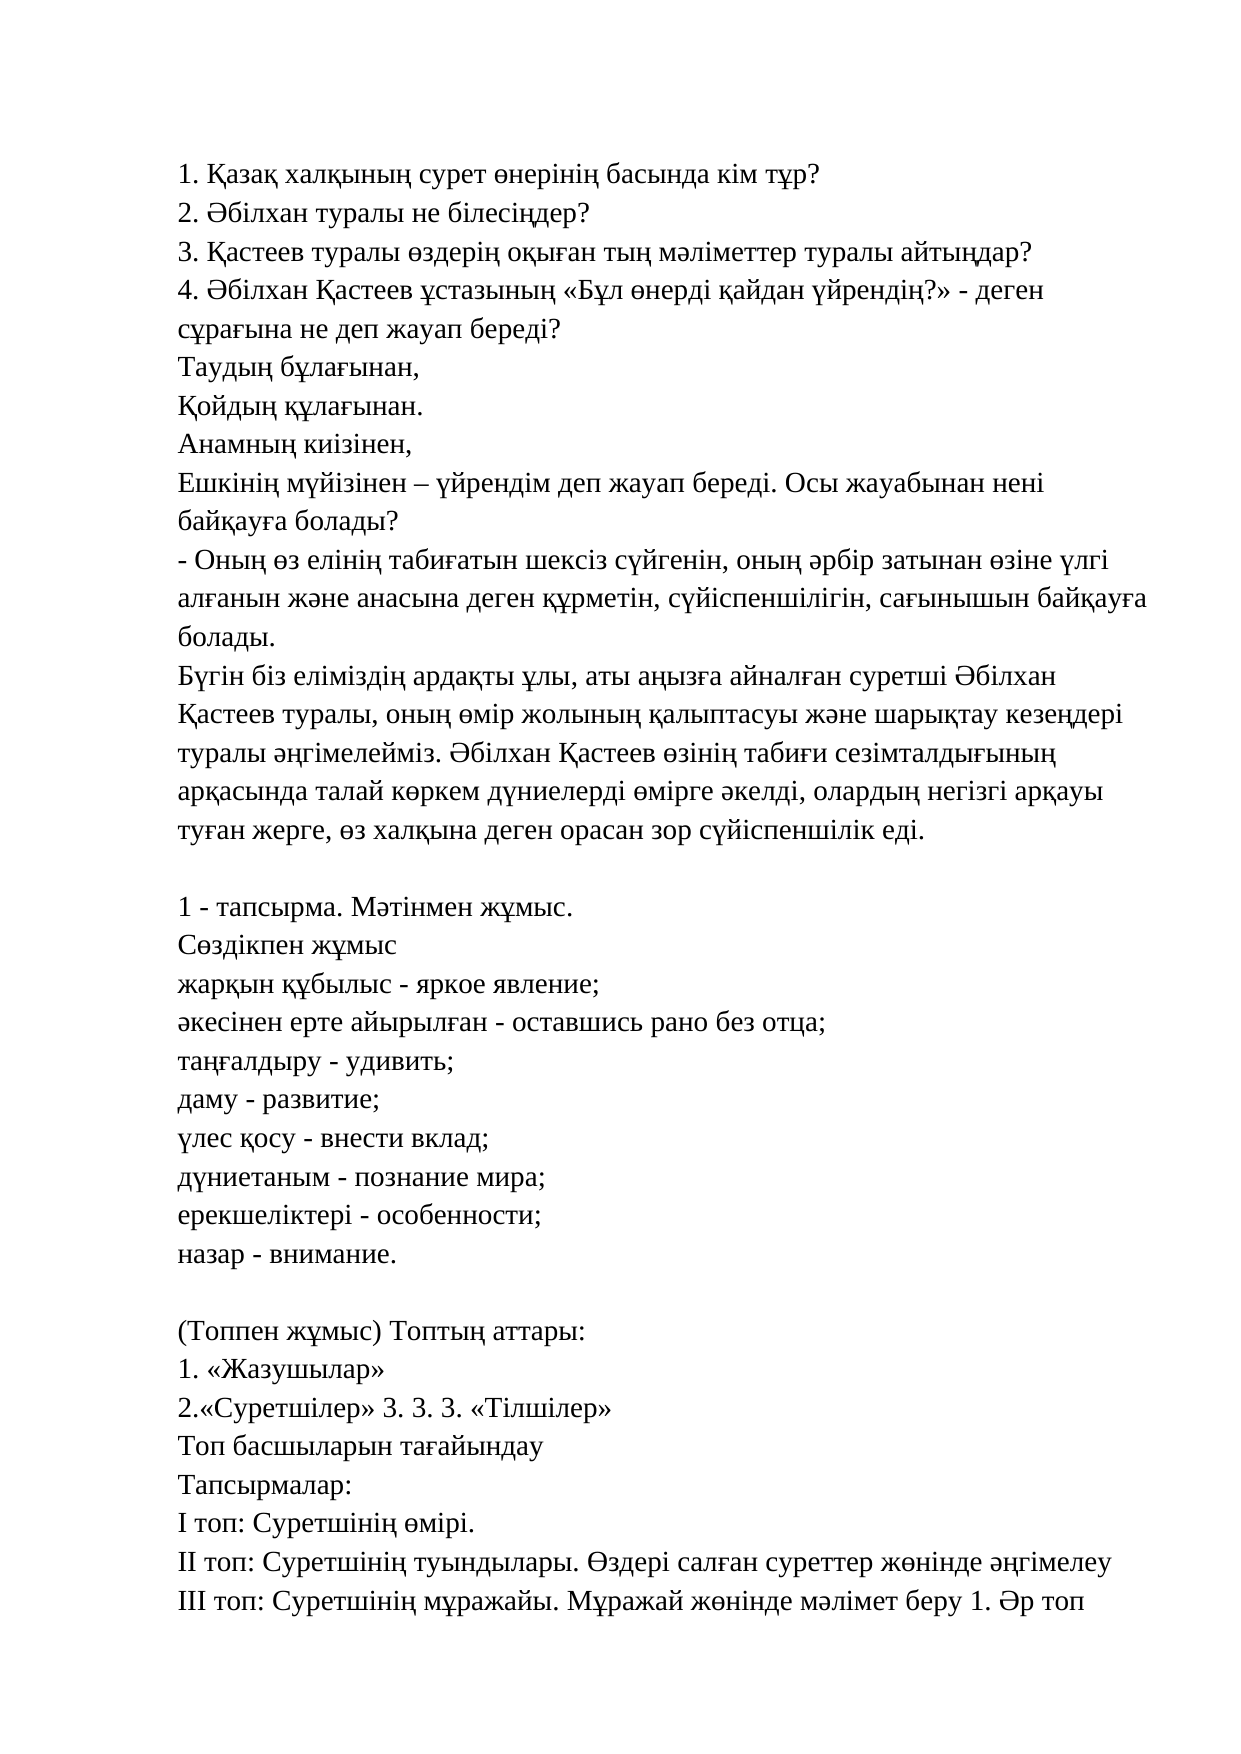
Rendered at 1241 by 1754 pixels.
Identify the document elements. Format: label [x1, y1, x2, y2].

text [177, 118, 1152, 1616]
